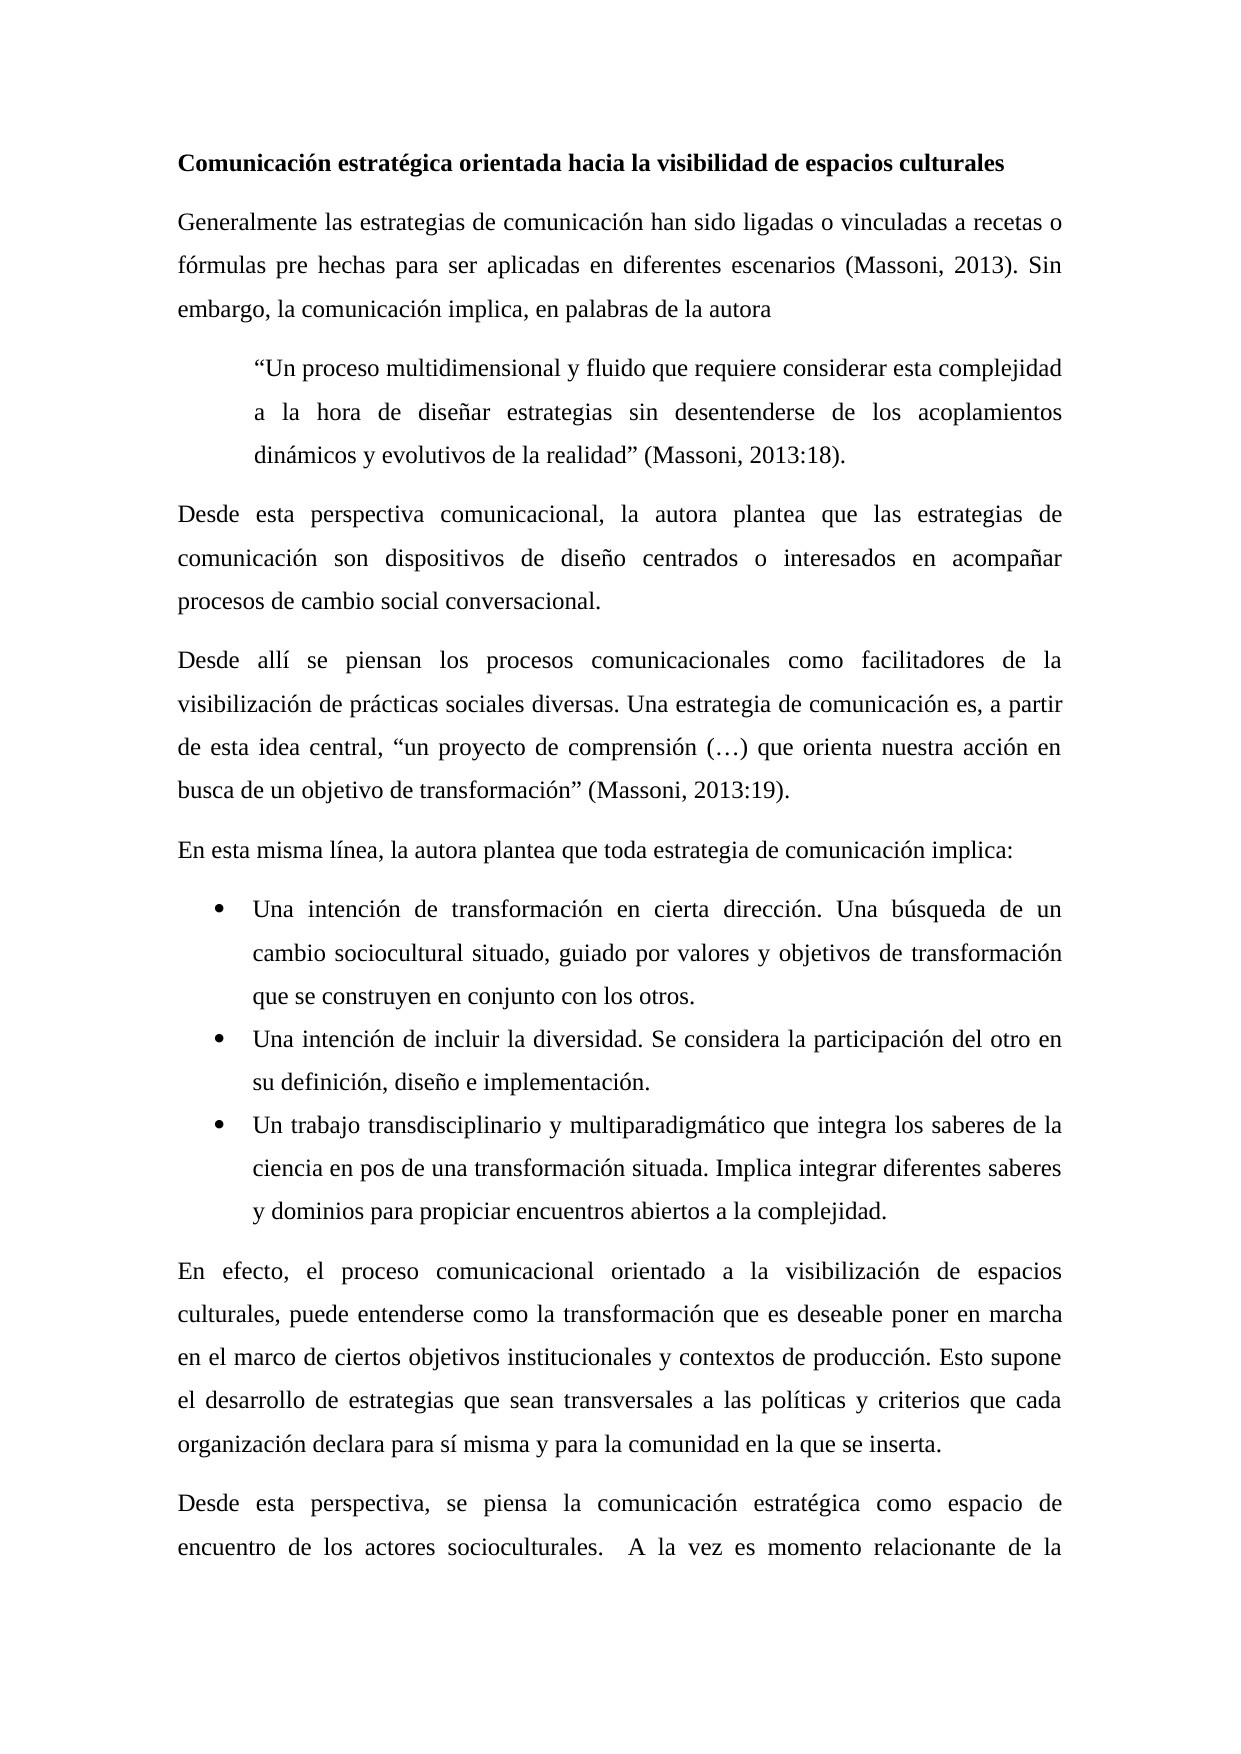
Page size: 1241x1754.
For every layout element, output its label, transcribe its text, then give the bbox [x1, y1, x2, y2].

text Comunicación estratégica orientada hacia la visibilidad de espacios culturales [177, 148, 1063, 176]
text “Un proceso multidimensional y fluido que requiere considerar esta complejidad a la hora de diseñar estrategias sin desentenderse de los acoplamientos dinámicos y evolutivos de la realidad” (Massoni, 2013:18). [254, 353, 1063, 468]
text Desde esta perspectiva comunicacional, la autora plantea que las estrategias de comunicación son dispositivos de diseño centrados o interesados en acompañar procesos de cambio social conversacional. [177, 499, 1063, 614]
text En efecto, el proceso comunicacional orientado a la visibilización de espacios culturales, puede entenderse como la transformación que es deseable poner en marcha en el marco de ciertos objetivos institucionales y contextos de producción. Esto supone el desarrollo de estrategias que sean transversales a las políticas y criterios que cada organización declara para sí misma y para la comunidad en la que se inserta. [177, 1256, 1063, 1457]
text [177, 1488, 1063, 1560]
text Generalmente las estrategias de comunicación han sido ligadas o vinculadas a recetas o fórmulas pre hechas para ser aplicadas en diferentes escenarios (Massoni, 2013). Sin embargo, la comunicación implica, en palabras de la autora [177, 207, 1063, 322]
text En esta misma línea, la autora plantea que toda estrategia de comunicación implica: [177, 835, 1063, 863]
list Una intención de incluir la diversidad. Se considera la participación del otro en su definición, diseño e implementación. [215, 1024, 1063, 1096]
text Desde allí se piensan los procesos comunicacionales como facilitadores de la visibilización de prácticas sociales diversas. Una estrategia de comunicación es, a partir de esta idea central, “un proyecto de comprensión (…) que orienta nuestra acción en busca de un objetivo de transformación” (Massoni, 2013:19). [177, 646, 1063, 804]
list Una intención de transformación en cierta dirección. Una búsqueda de un cambio sociocultural situado, guiado por valores y objetivos de transformación que se construyen en conjunto con los otros. [215, 894, 1063, 1009]
list Un trabajo transdisciplinario y multiparadigmático que integra los saberes de la ciencia en pos de una transformación situada. Implica integrar diferentes saberes y dominios para propiciar encuentros abiertos a la complejidad. [215, 1110, 1063, 1225]
